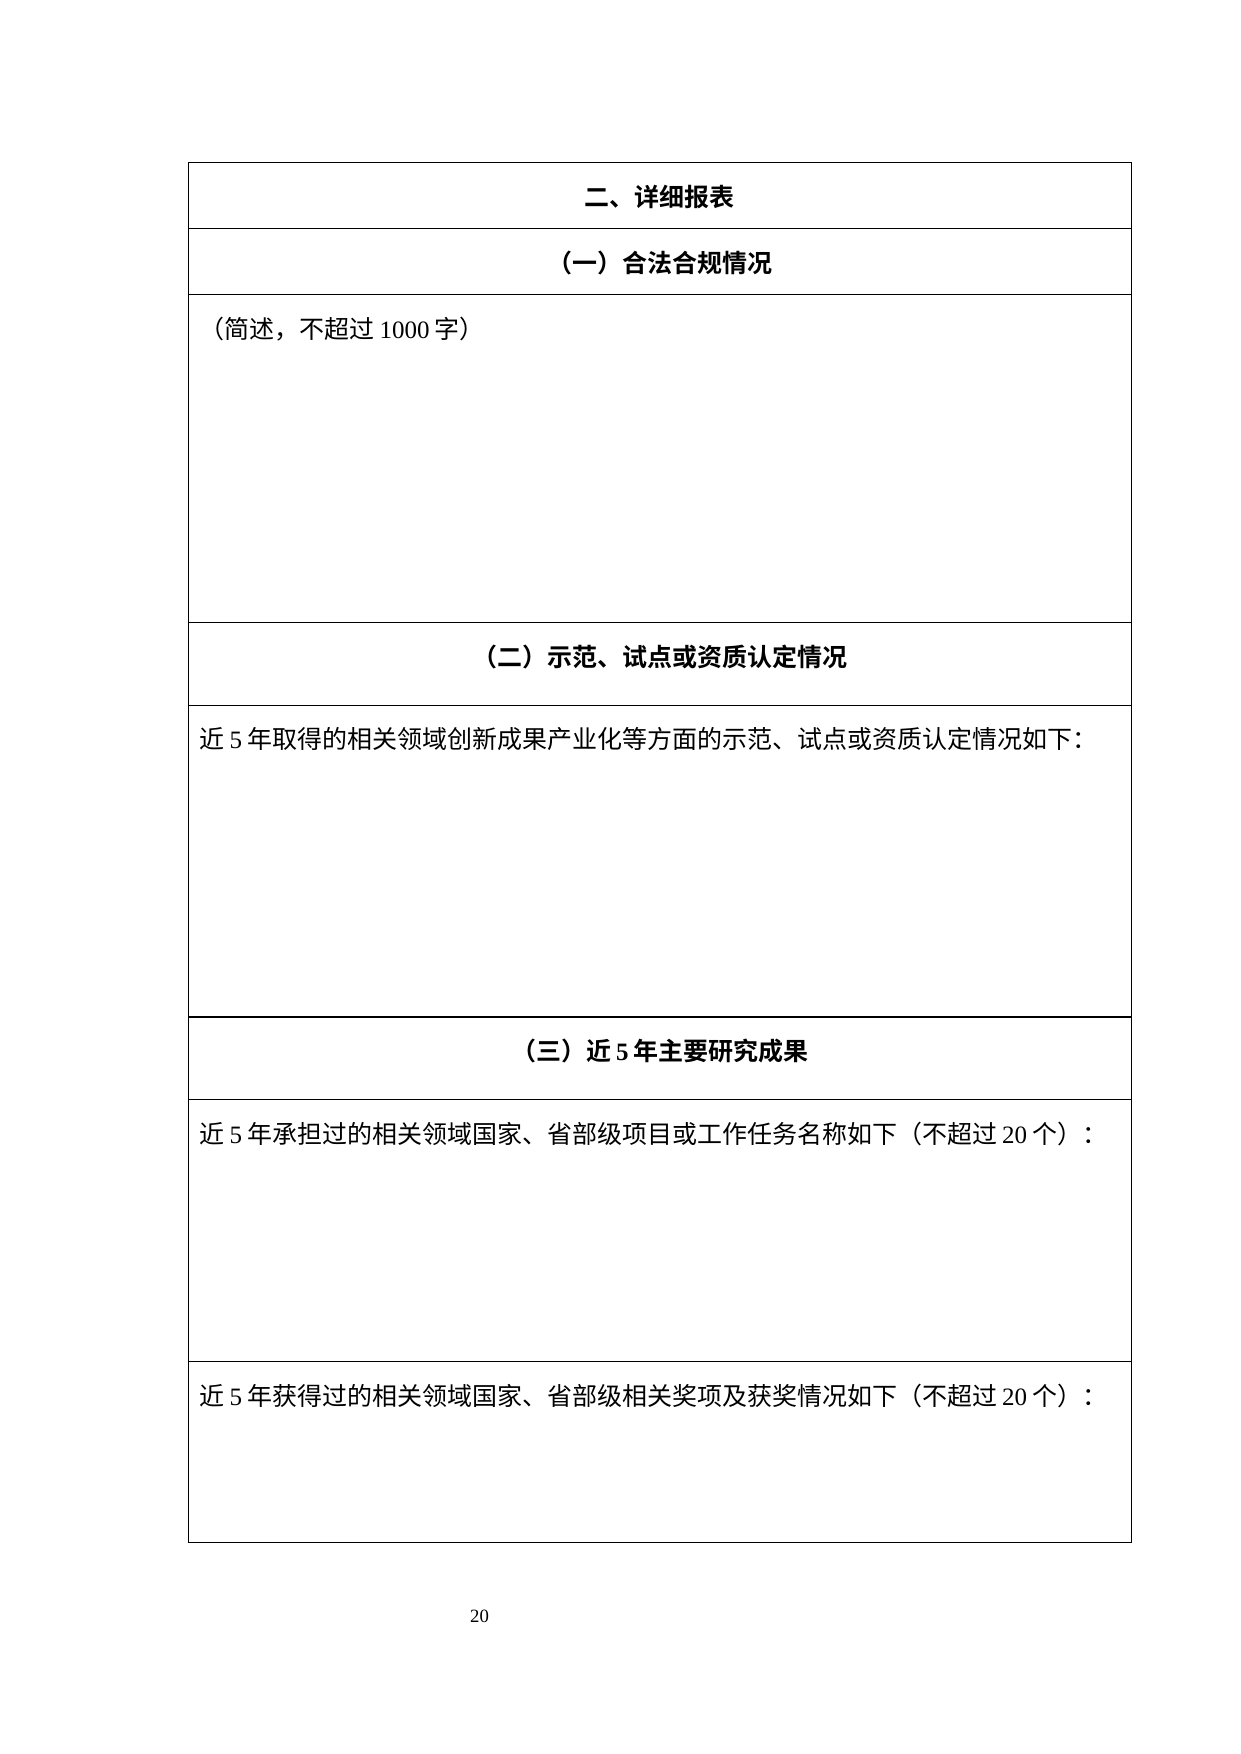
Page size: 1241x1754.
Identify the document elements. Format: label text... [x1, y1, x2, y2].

table_cell 近5年取得的相关领域创新成果产业化等方面的示范、试点或资质认定情况如下： [189, 706, 1131, 1016]
table_cell 近5年承担过的相关领域国家、省部级项目或工作任务名称如下（不超过20个）： [189, 1100, 1131, 1361]
table_cell （三）近5年主要研究成果 [189, 1018, 1131, 1099]
table_cell （二）示范、试点或资质认定情况 [189, 623, 1131, 704]
table_cell （简述，不超过1000字） [189, 295, 1131, 622]
table_cell 二、详细报表 [189, 163, 1131, 228]
table_cell （一）合法合规情况 [189, 229, 1131, 294]
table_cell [189, 1362, 1131, 1542]
